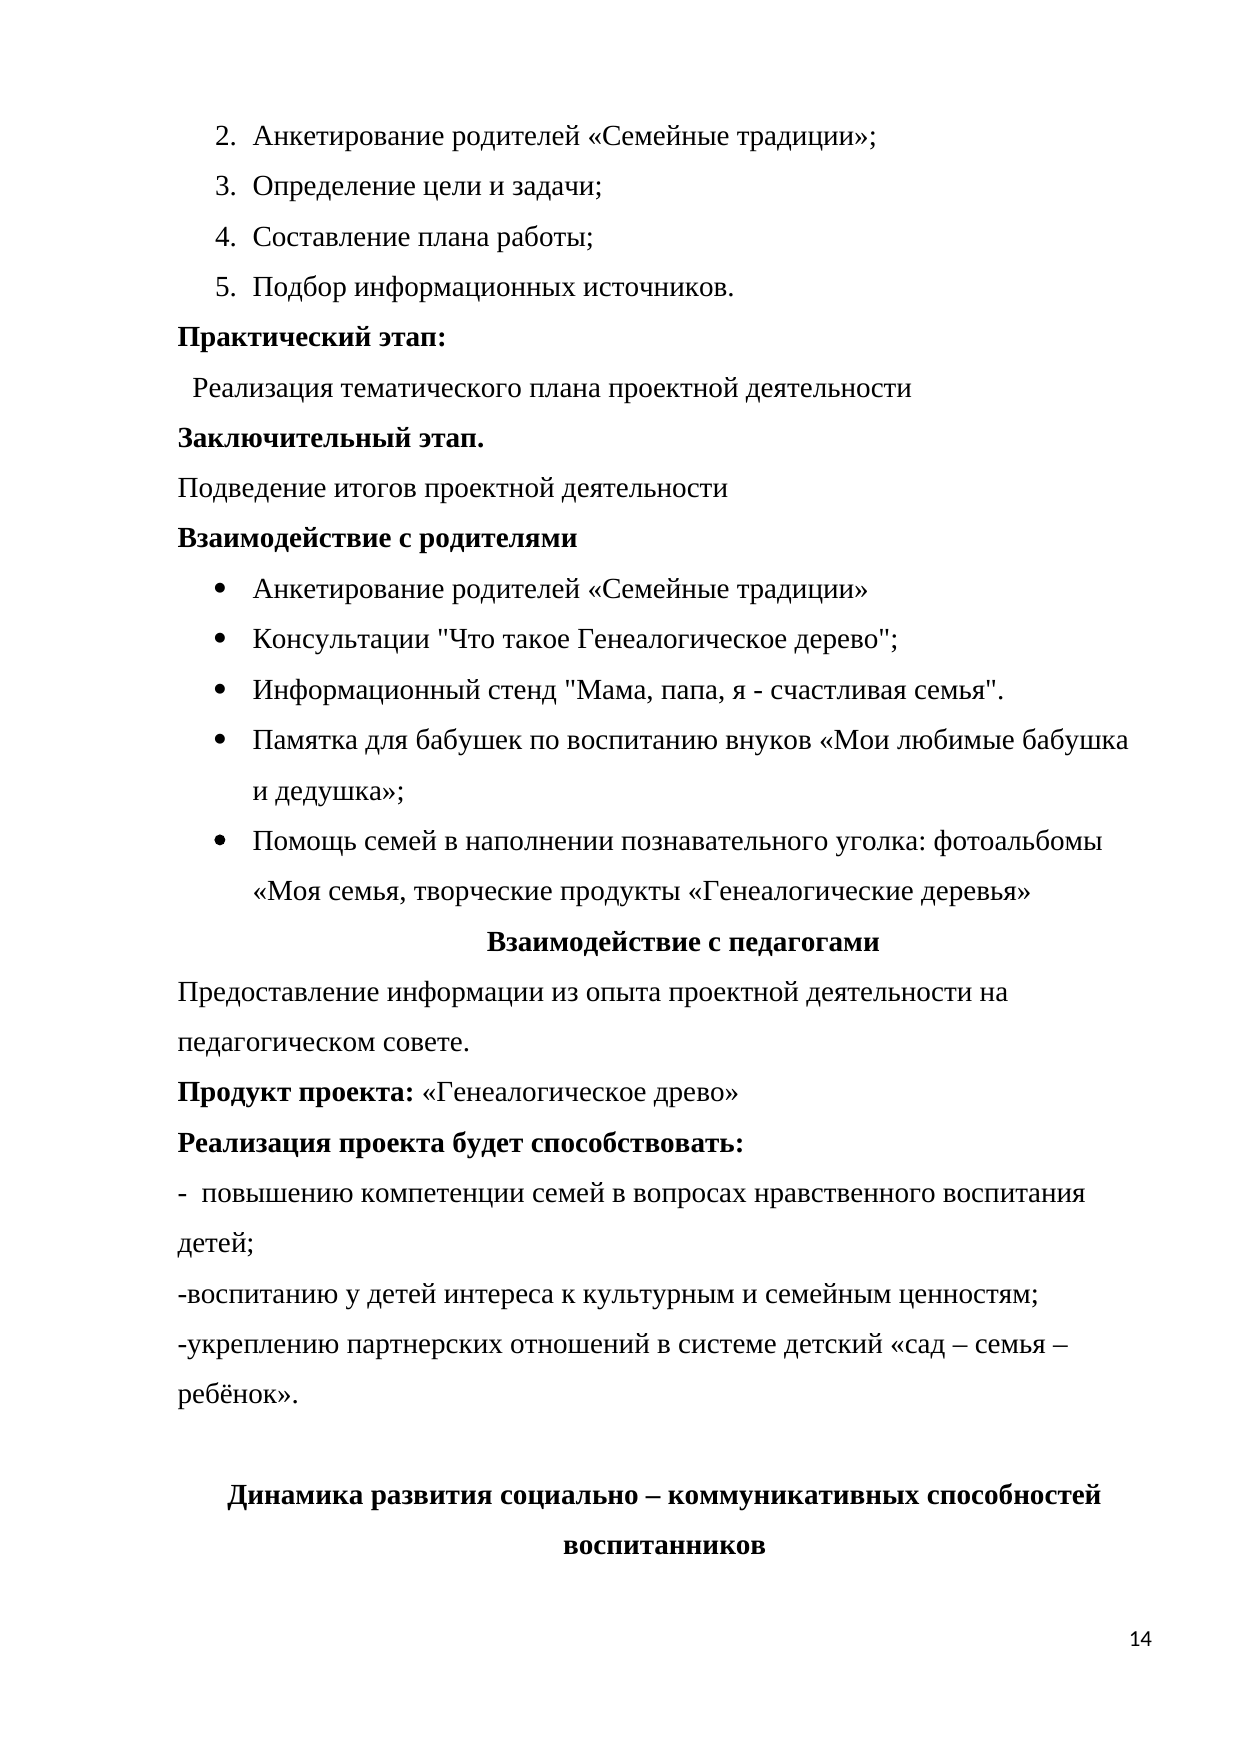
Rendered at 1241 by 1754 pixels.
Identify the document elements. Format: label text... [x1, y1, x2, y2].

list Информационный стенд "Мама, папа, я - счастливая семья". [215, 672, 1140, 705]
text Взаимодействие с родителями [177, 521, 1152, 554]
text Реализация проекта будет способствовать: [177, 1125, 1152, 1158]
text Подведение итогов проектной деятельности [177, 470, 1152, 504]
text Реализация тематического плана проектной деятельности [192, 370, 1152, 403]
list Составление плана работы; [215, 219, 1152, 252]
list Анкетирование родителей «Семейные традиции» [215, 571, 1152, 604]
list Определение цели и задачи; [215, 168, 1152, 202]
text Взаимодействие с педагогами [215, 924, 1152, 957]
text -воспитанию у детей интереса к культурным и семейным ценностям; [177, 1276, 1152, 1309]
text - повышению компетенции семей в вопросах нравственного воспитания детей; [177, 1175, 1152, 1259]
text Продукт проекта: «Генеалогическое древо» [177, 1074, 1152, 1108]
list Помощь семей в наполнении познавательного уголка: фотоальбомы «Моя семья, творческие продукты «Генеалогические деревья» [215, 823, 1152, 907]
list Анкетирование родителей «Семейные традиции»; [215, 118, 1152, 152]
text -укреплению партнерских отношений в системе детский «сад – семья – ребёнок». [177, 1326, 1152, 1410]
text Заключительный этап. [177, 420, 1152, 453]
list Консультации "Что такое Генеалогическое дерево"; [215, 621, 1137, 655]
text Динамика развития социально – коммуникативных способностей воспитанников [177, 1477, 1152, 1561]
text Практический этап: [177, 319, 1152, 353]
list Подбор информационных источников. [215, 269, 1152, 303]
text Предоставление информации из опыта проектной деятельности на педагогическом совете. [177, 974, 1152, 1058]
list Памятка для бабушек по воспитанию внуков «Мои любимые бабушка и дедушка»; [215, 722, 1152, 806]
